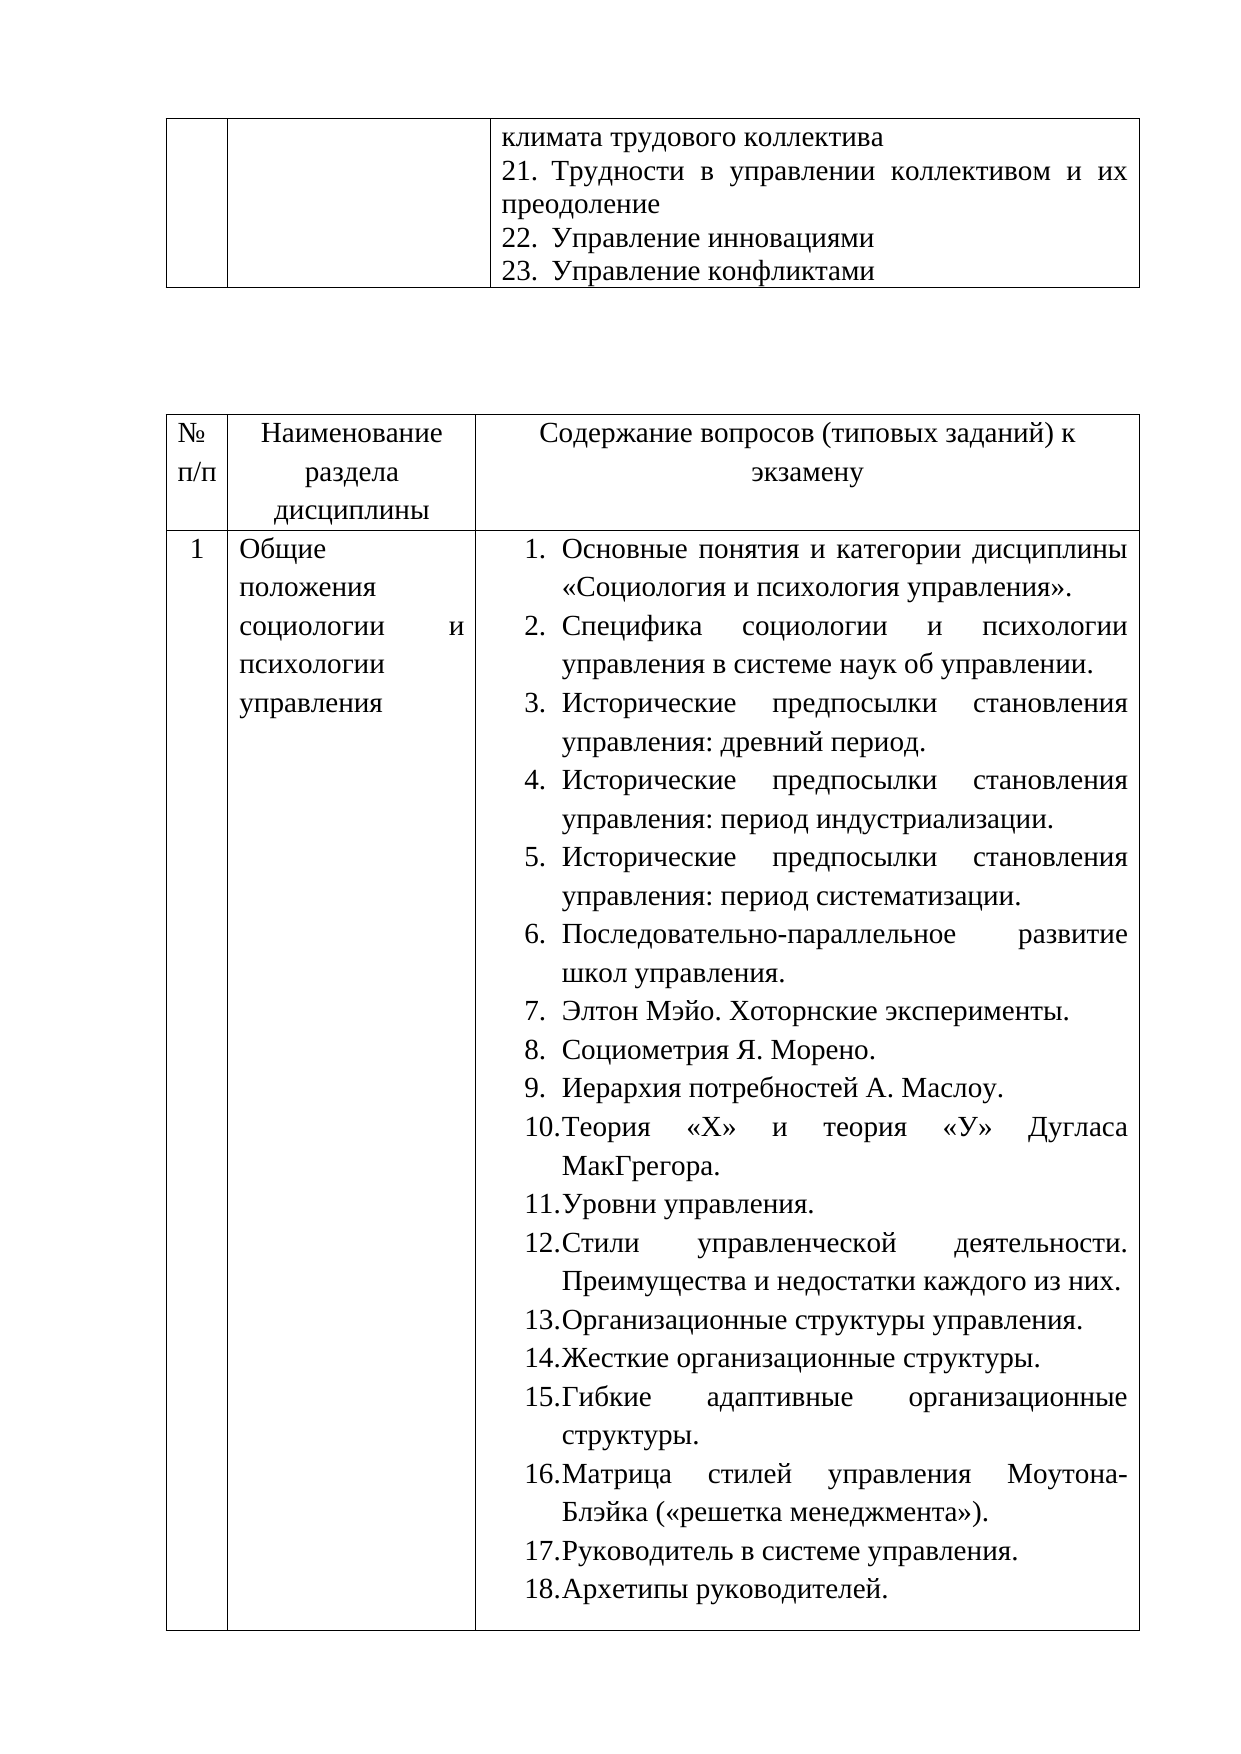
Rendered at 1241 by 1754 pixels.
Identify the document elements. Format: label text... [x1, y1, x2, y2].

table_cell 2 [167, 119, 227, 287]
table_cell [228, 531, 475, 1629]
table_cell 1 [167, 531, 227, 1629]
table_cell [476, 531, 1139, 1629]
table_header № п/п [167, 415, 227, 530]
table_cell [228, 119, 490, 287]
table_header Наименование раздела дисциплины [228, 415, 475, 530]
table_header Содержание вопросов (типовых заданий) к экзамену [476, 415, 1139, 530]
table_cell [491, 119, 1139, 287]
